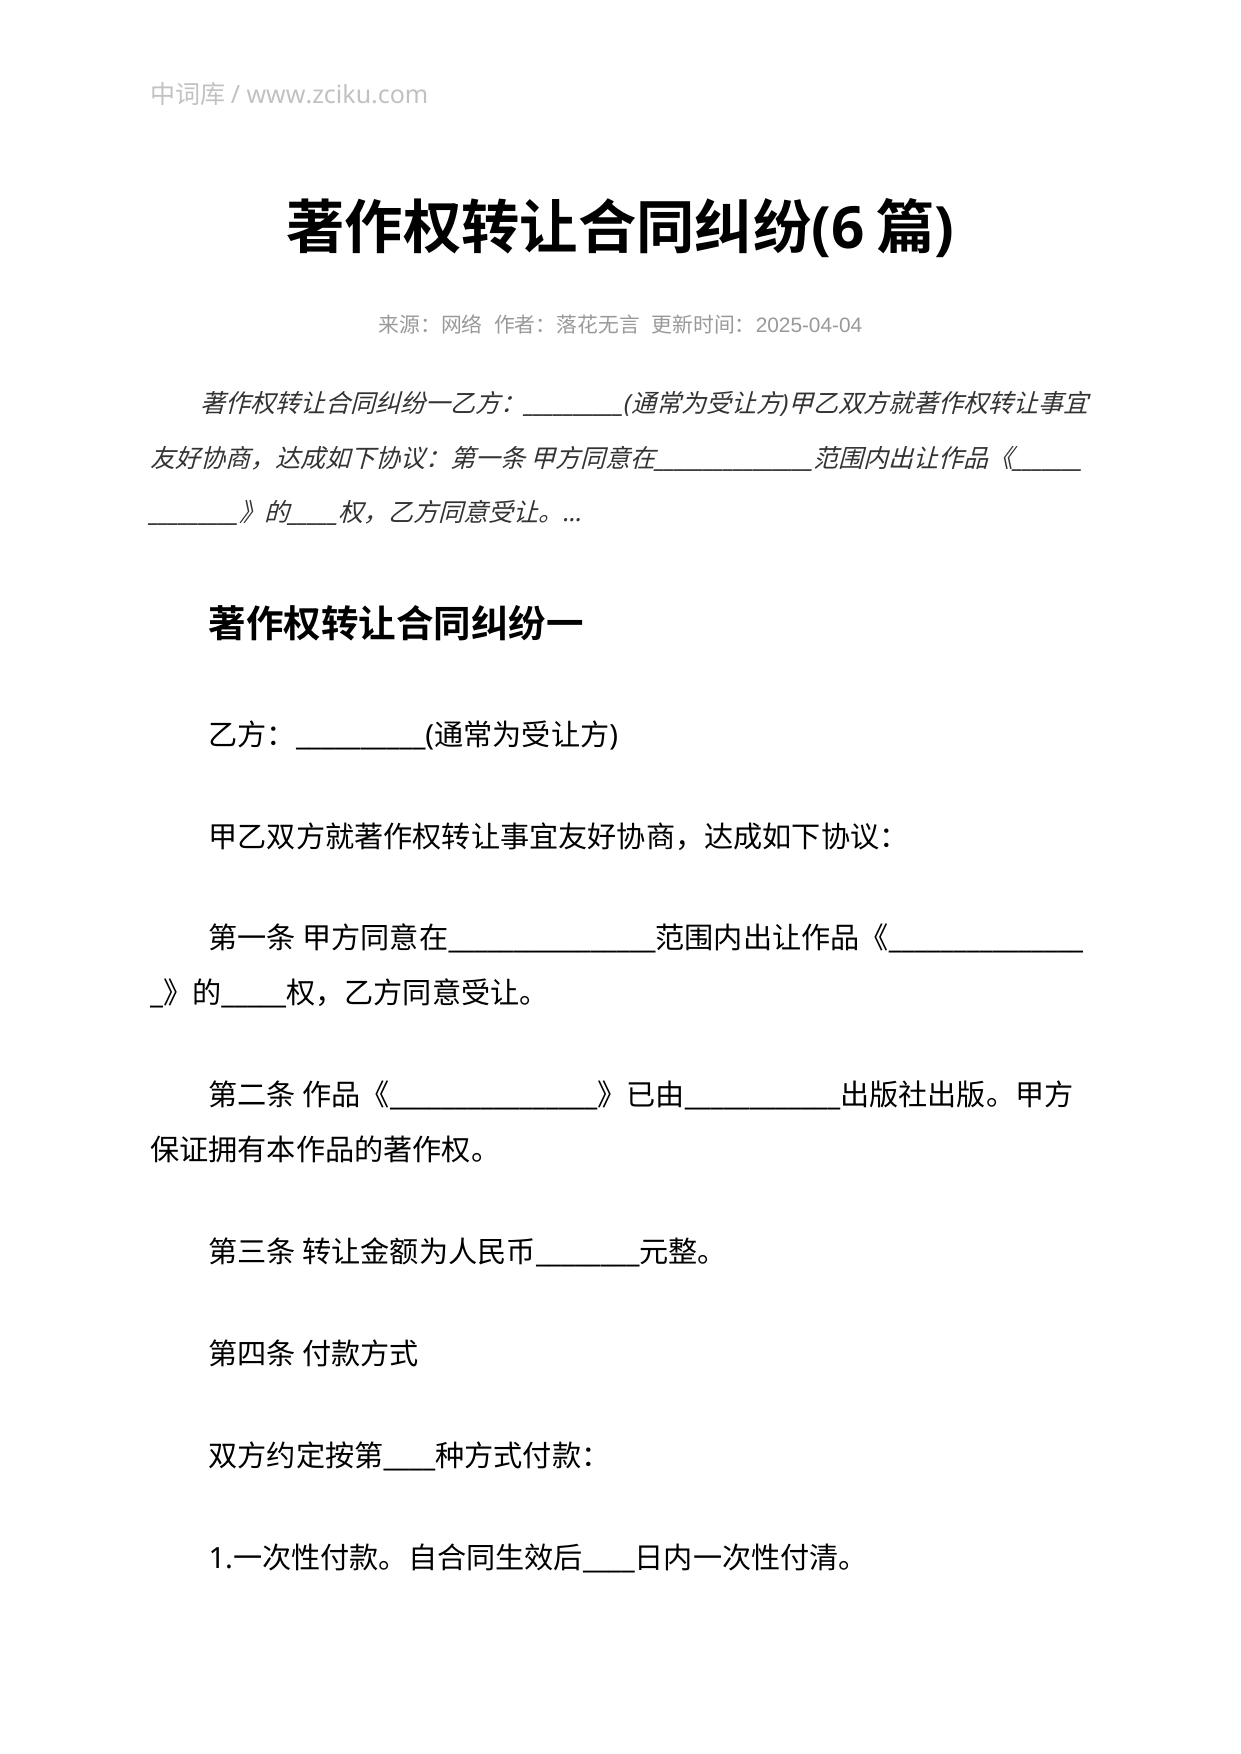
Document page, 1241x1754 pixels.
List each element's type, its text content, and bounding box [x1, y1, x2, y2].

subtitle 著作权转让合同纠纷(6篇) [150, 181, 1090, 266]
text 1.一次性付款。自合同生效后____日内一次性付清。 [150, 1534, 1090, 1577]
text 来源：网络 作者：落花无言 更新时间：2025-04-04 [150, 313, 1090, 337]
text 第四条 付款方式 [150, 1331, 1090, 1373]
text 双方约定按第____种方式付款： [150, 1432, 1090, 1475]
text 甲乙双方就著作权转让事宜友好协商，达成如下协议： [150, 813, 1090, 855]
text 著作权转让合同纠纷一乙方：__________(通常为受让方)甲乙双方就著作权转让事宜友好协商，达成如下协议：第一条 甲方同意在________________范围内出让作品《________________》的_____权，乙方同意受让。... [150, 384, 1090, 529]
text 第三条 转让金额为人民币________元整。 [150, 1229, 1090, 1271]
text 乙方：__________(通常为受让方) [150, 711, 1090, 753]
text 第一条 甲方同意在________________范围内出让作品《________________》的_____权，乙方同意受让。 [150, 915, 1090, 1012]
text 第二条 作品《________________》已由____________出版社出版。甲方保证拥有本作品的著作权。 [150, 1072, 1090, 1169]
text 著作权转让合同纠纷一 [150, 594, 1090, 648]
